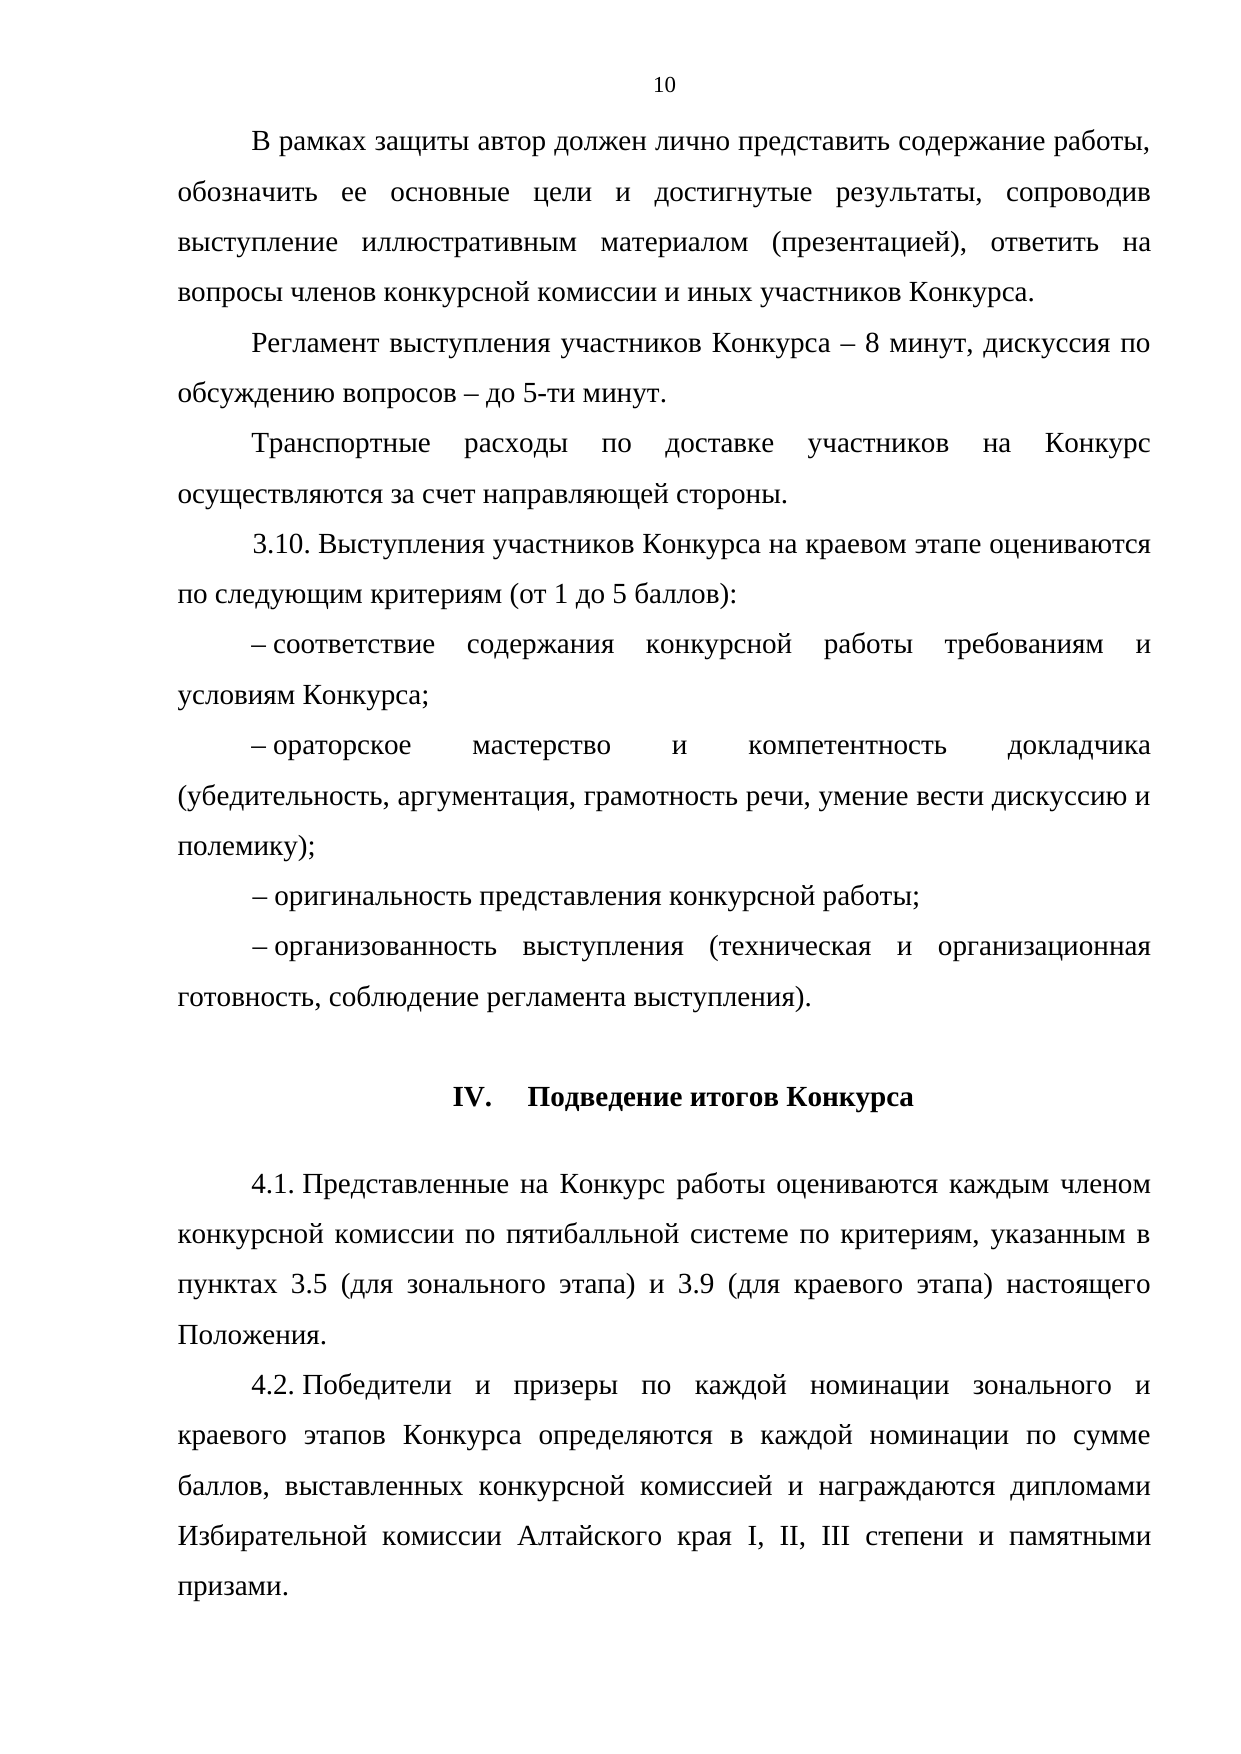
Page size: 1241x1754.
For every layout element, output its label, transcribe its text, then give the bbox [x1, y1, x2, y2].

text 3.10. Выступления участников Конкурса на краевом этапе оцениваются по следующим критериям (от 1 до 5 баллов): [177, 526, 1152, 610]
text В рамках защиты автор должен лично представить содержание работы, обозначить ее основные цели и достигнутые результаты, сопроводив выступление иллюстративным материалом (презентацией), ответить на вопросы членов конкурсной комиссии и иных участников Конкурса. [177, 123, 1152, 308]
text Регламент выступления участников Конкурса – 8 минут, дискуссия по обсуждению вопросов – до 5-ти минут. [177, 325, 1152, 409]
text – соответствие содержания конкурсной работы требованиям и условиям Конкурса; [177, 627, 1152, 711]
text – оригинальность представления конкурсной работы; [177, 878, 1152, 912]
text 4.2. Победители и призеры по каждой номинации зонального и краевого этапов Конкурса определяются в каждой номинации по сумме баллов, выставленных конкурсной комиссией и награждаются дипломами Избирательной комиссии Алтайского края I, II, III степени и памятными призами. [177, 1367, 1152, 1602]
text Транспортные расходы по доставке участников на Конкурс осуществляются за счет направляющей стороны. [177, 425, 1152, 509]
text 4.1. Представленные на Конкурс работы оцениваются каждым членом конкурсной комиссии по пятибалльной системе по критериям, указанным в пунктах 3.5 (для зонального этапа) и 3.9 (для краевого этапа) настоящего Положения. [177, 1166, 1152, 1350]
text – ораторское мастерство и компетентность докладчика (убедительность, аргументация, грамотность речи, умение вести дискуссию и полемику); [177, 727, 1152, 861]
text – организованность выступления (техническая и организационная готовность, соблюдение регламента выступления). [177, 928, 1152, 1012]
list Подведение итогов Конкурса [215, 1079, 1152, 1113]
